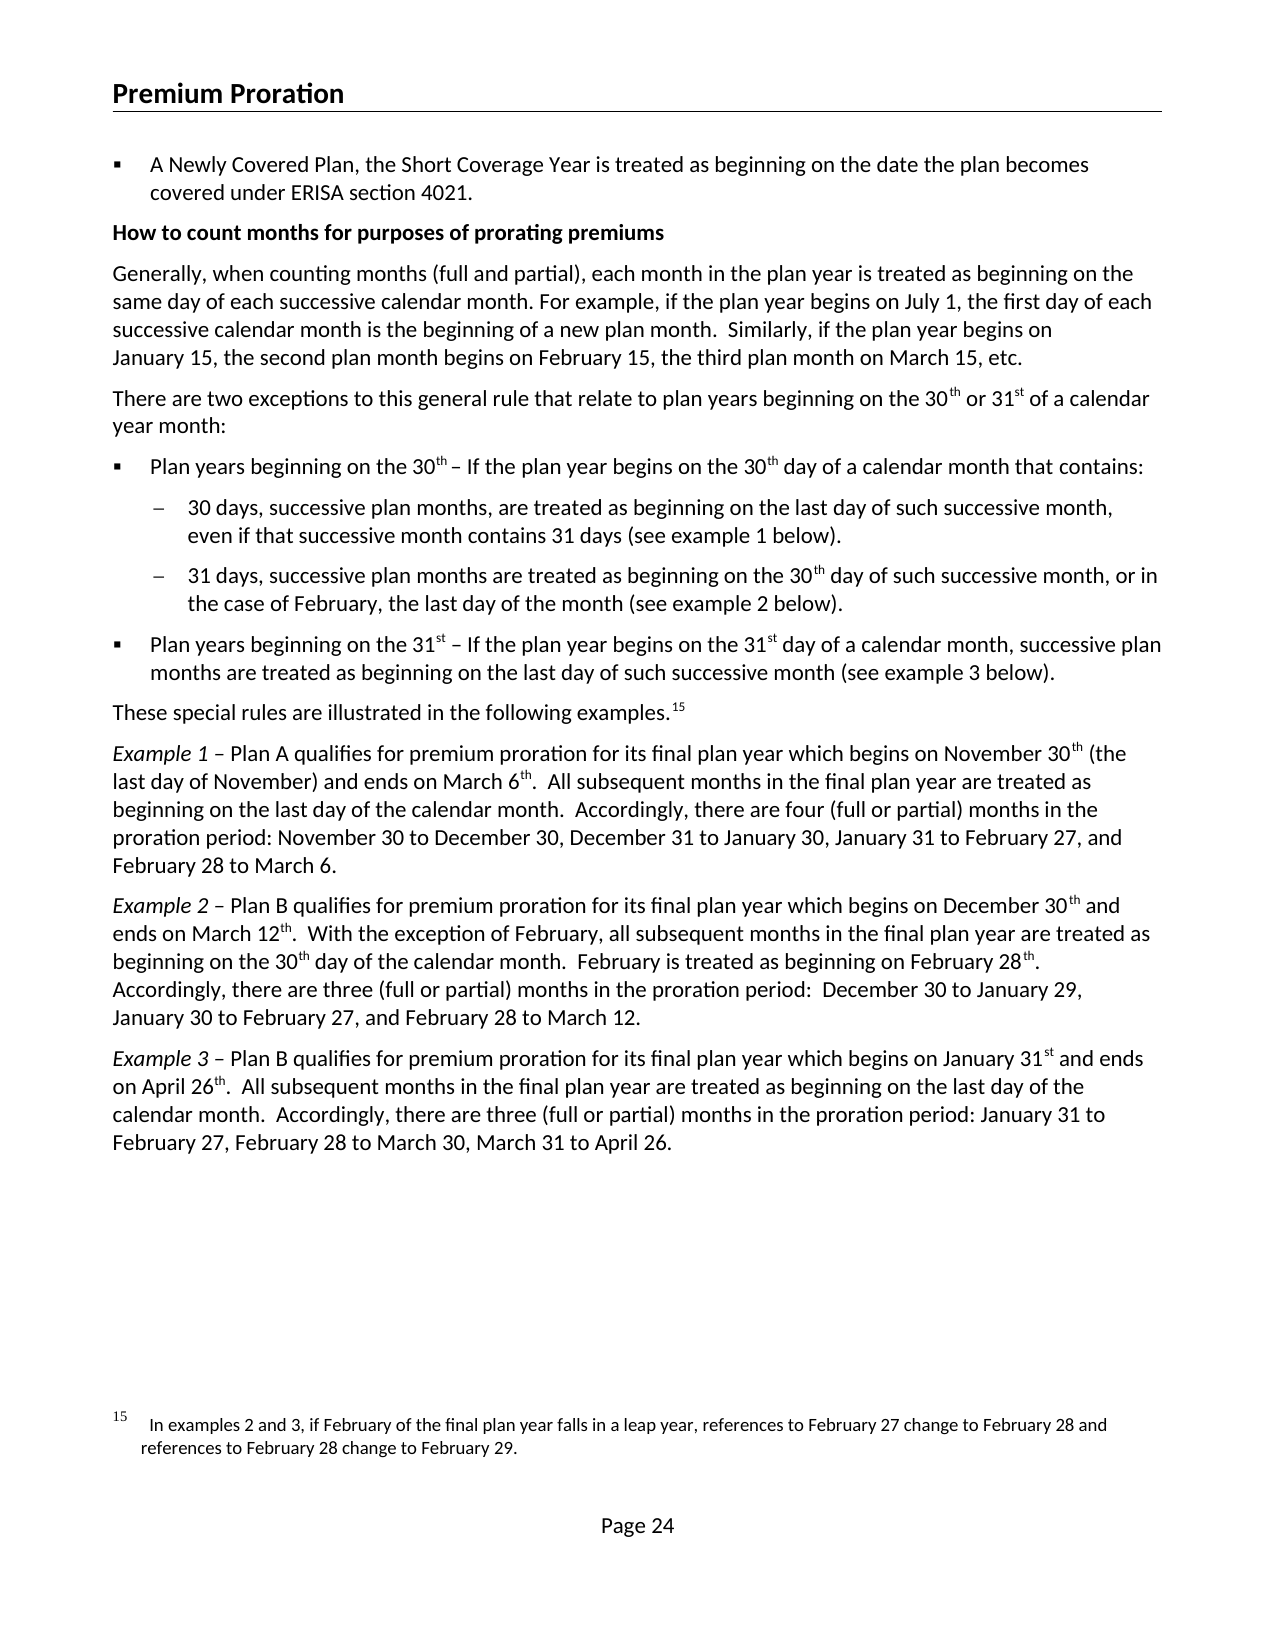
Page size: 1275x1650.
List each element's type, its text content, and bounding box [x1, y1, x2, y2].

text Example 2 – Plan B qualifies for premium proration for its final plan year which begins on December 30th and ends on March 12th. With the exception of February, all subsequent months in the final plan year are treated as beginning on the 30th day of the calendar month. February is treated as beginning on February 28th. Accordingly, there are three (full or partial) months in the proration period: December 30 to January 29, January 30 to February 27, and February 28 to March 12. [112, 891, 1162, 1032]
list 31 days, successive plan months are treated as beginning on the 30th day of such successive month, or in the case of February, the last day of the month (see example 2 below). [153, 561, 1162, 617]
text How to count months for purposes of prorating premiums [112, 218, 1162, 247]
list A Newly Covered Plan, the Short Coverage Year is treated as beginning on the date the plan becomes covered under ERISA section 4021. [112, 150, 1162, 206]
text There are two exceptions to this general rule that relate to plan years beginning on the 30th or 31st of a calendar year month: [112, 384, 1162, 440]
list 30 days, successive plan months, are treated as beginning on the last day of such successive month, even if that successive month contains 31 days (see example 1 below). [153, 493, 1162, 549]
text These special rules are illustrated in the following examples. [112, 698, 1162, 726]
text Generally, when counting months (full and partial), each month in the plan year is treated as beginning on the same day of each successive calendar month. For example, if the plan year begins on July 1, the first day of each successive calendar month is the beginning of a new plan month. Similarly, if the plan year begins on January 15, the second plan month begins on February 15, the third plan month on March 15, etc. [112, 259, 1162, 371]
text Example 1 – Plan A qualifies for premium proration for its final plan year which begins on November 30th (the last day of November) and ends on March 6th. All subsequent months in the final plan year are treated as beginning on the last day of the calendar month. Accordingly, there are four (full or partial) months in the proration period: November 30 to December 30, December 31 to January 30, January 31 to February 27, and February 28 to March 6. [112, 739, 1162, 879]
text Example 3 – Plan B qualifies for premium proration for its final plan year which begins on January 31st and ends on April 26th. All subsequent months in the final plan year are treated as beginning on the last day of the calendar month. Accordingly, there are three (full or partial) months in the proration period: January 31 to February 27, February 28 to March 30, March 31 to April 26. [112, 1044, 1162, 1156]
list Plan years beginning on the 30th – If the plan year begins on the 30th day of a calendar month that contains: [112, 452, 1162, 480]
list Plan years beginning on the 31st – If the plan year begins on the 31st day of a calendar month, successive plan months are treated as beginning on the last day of such successive month (see example 3 below). [112, 630, 1162, 686]
